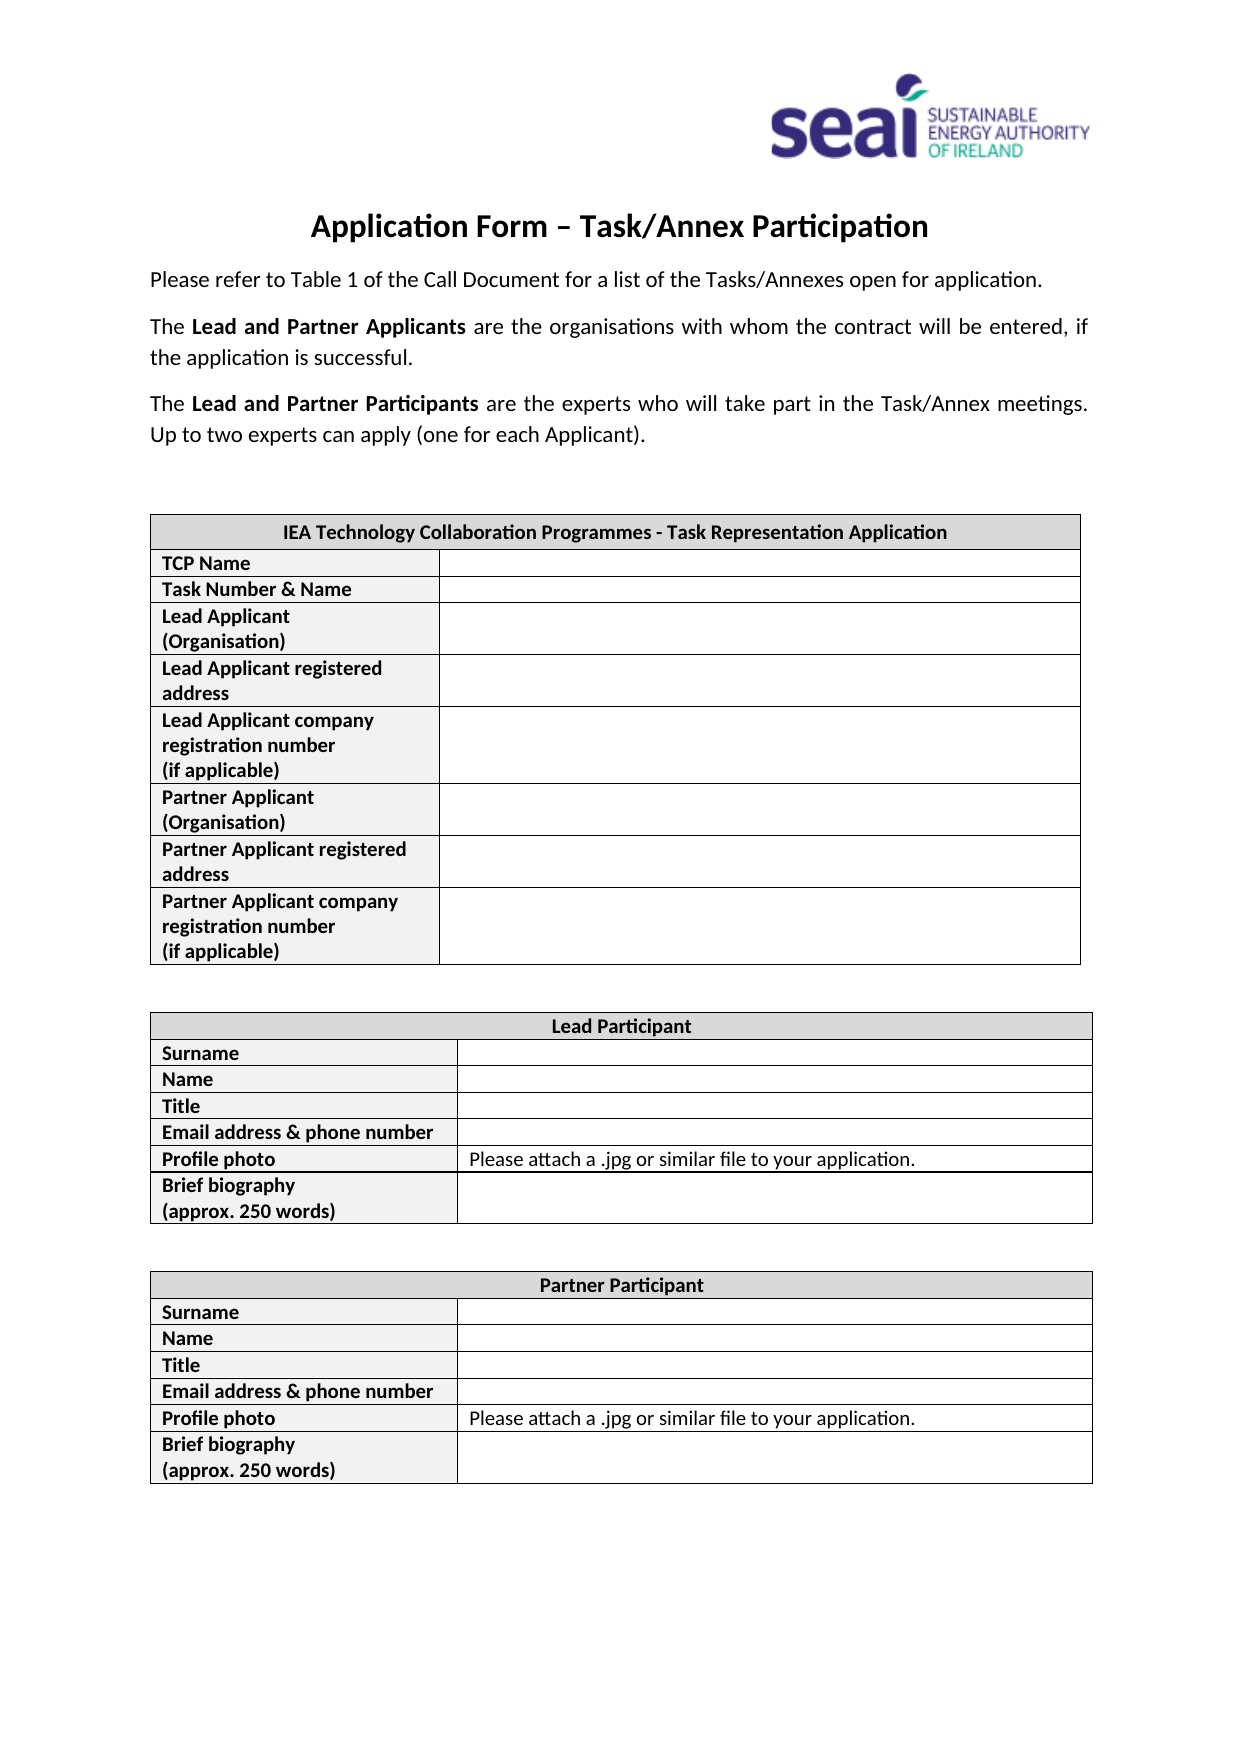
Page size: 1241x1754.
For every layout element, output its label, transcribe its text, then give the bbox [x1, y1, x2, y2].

table_cell [458, 1432, 1092, 1482]
table_cell Title [151, 1093, 457, 1118]
table_cell Brief biography (approx. 250 words) [151, 1432, 457, 1482]
table_cell [440, 603, 1080, 654]
table_cell [440, 550, 1080, 576]
table_header IEA Technology Collaboration Programmes - Task Representation Application [151, 515, 1080, 549]
table_cell [458, 1299, 1092, 1324]
table_cell [440, 577, 1080, 602]
table_cell Brief biography (approx. 250 words) [151, 1173, 457, 1223]
table_cell Surname [151, 1299, 457, 1324]
table_cell Email address & phone number [151, 1379, 457, 1404]
table_cell Partner Applicant registered address [151, 836, 439, 887]
table_cell [458, 1173, 1092, 1223]
table_cell [440, 707, 1080, 783]
text Application Form – Task/Annex Participation [150, 205, 1090, 246]
table_cell [458, 1066, 1092, 1092]
table_cell TCP Name [151, 550, 439, 576]
table_cell [440, 888, 1080, 964]
table_cell [458, 1093, 1092, 1118]
table_cell [440, 655, 1080, 706]
picture [771, 73, 1091, 159]
table_cell Task Number & Name [151, 577, 439, 602]
table_header Partner Participant [151, 1272, 1092, 1298]
table_cell [440, 836, 1080, 887]
table_cell Email address & phone number [151, 1119, 457, 1145]
table_cell [458, 1352, 1092, 1377]
table_cell Name [151, 1325, 457, 1351]
table_cell [458, 1379, 1092, 1404]
table_cell Please attach a .jpg or similar file to your application. [458, 1146, 1092, 1171]
table_cell Lead Applicant (Organisation) [151, 603, 439, 654]
table_cell Partner Applicant company registration number (if applicable) [151, 888, 439, 964]
table_header Lead Participant [151, 1013, 1092, 1039]
table_cell Surname [151, 1040, 457, 1065]
table_cell [458, 1040, 1092, 1065]
table_cell [458, 1325, 1092, 1351]
table_cell Title [151, 1352, 457, 1377]
text The Lead and Partner Participants are the experts who will take part in the Task/Annex meetings. Up to two experts can apply (one for each Applicant). [150, 389, 1090, 448]
table_cell [458, 1119, 1092, 1145]
table_cell Name [151, 1066, 457, 1092]
table_cell Profile photo [151, 1405, 457, 1431]
table_cell Profile photo [151, 1146, 457, 1171]
table_cell Partner Applicant (Organisation) [151, 784, 439, 835]
text Please refer to Table 1 of the Call Document for a list of the Tasks/Annexes open for application. [150, 266, 1090, 294]
table_cell [440, 784, 1080, 835]
table_cell Please attach a .jpg or similar file to your application. [458, 1405, 1092, 1431]
table_cell Lead Applicant registered address [151, 655, 439, 706]
text The Lead and Partner Applicants are the organisations with whom the contract will be entered, if the application is successful. [150, 312, 1090, 371]
table_cell Lead Applicant company registration number (if applicable) [151, 707, 439, 783]
